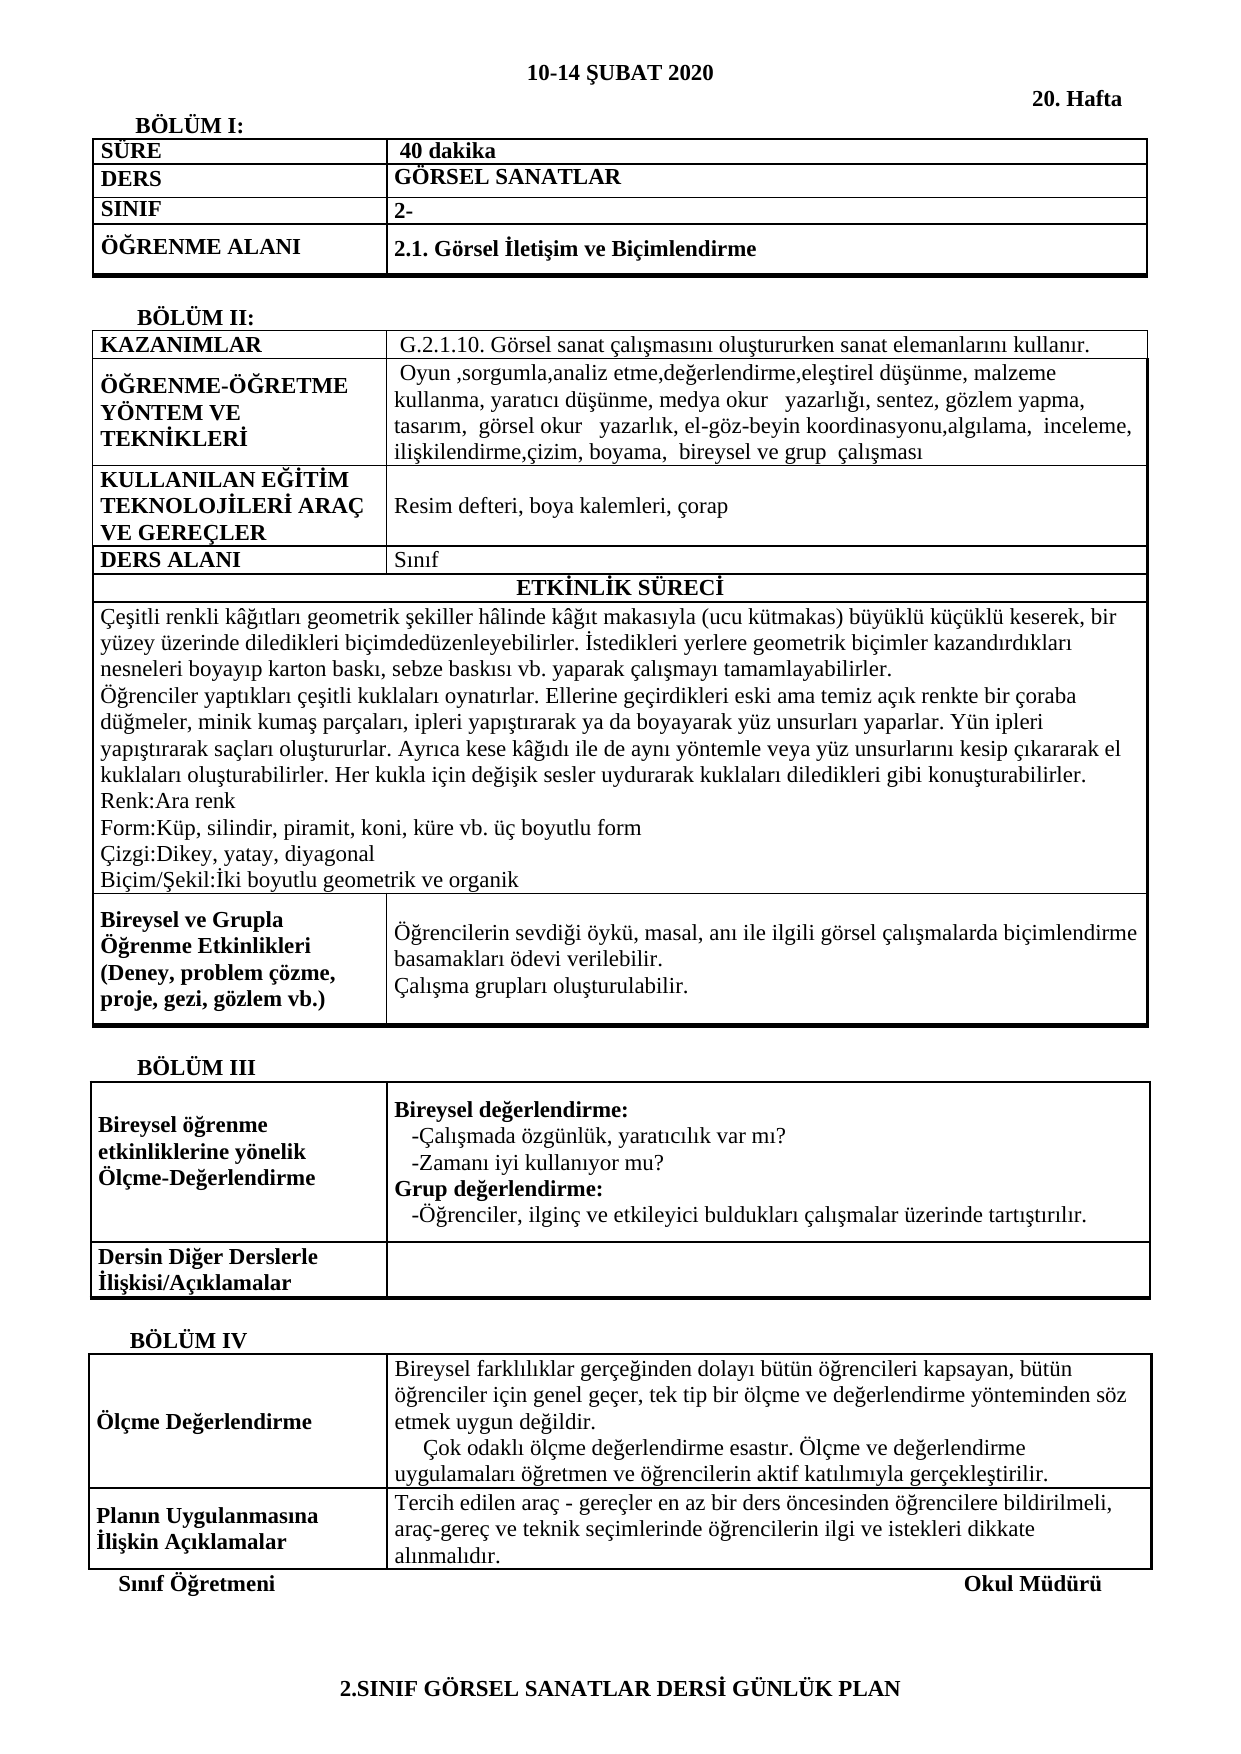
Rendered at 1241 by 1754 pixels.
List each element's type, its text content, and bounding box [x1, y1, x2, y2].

table_cell Bireysel ve Grupla Öğrenme Etkinlikleri (Deney, problem çözme, proje, gezi, gözlem vb.) [94, 894, 386, 1023]
subtitle BÖLÜM III [118, 1054, 1122, 1081]
text 2.SINIF GÖRSEL SANATLAR DERSİ GÜNLÜK PLAN [118, 1676, 1122, 1702]
table_header Bireysel öğrenme etkinliklerine yönelik Ölçme-Değerlendirme [92, 1083, 386, 1241]
table_cell Dersin Diğer Derslerle İlişkisi/Açıklamalar [92, 1243, 386, 1296]
table_cell SINIF [94, 198, 386, 223]
table_header Ölçme Değerlendirme [90, 1355, 386, 1487]
table_cell ETKİNLİK SÜRECİ [94, 575, 1146, 601]
table_header Bireysel değerlendirme: -Çalışmada özgünlük, yaratıcılık var mı? -Zamanı iyi kullanıyor mu? Grup değerlendirme: -Öğrenciler, ilginç ve etkileyici buldukları çalışmalar üzerinde tartıştırılır. [388, 1083, 1149, 1241]
table_header SÜRE [94, 140, 386, 163]
table_cell Öğrencilerin sevdiği öykü, masal, anı ile ilgili görsel çalışmalarda biçimlendirme basamakları ödevi verilebilir. Çalışma grupları oluşturulabilir. [387, 894, 1146, 1023]
subtitle BÖLÜM IV [118, 1327, 1122, 1353]
text BÖLÜM I: [118, 112, 1122, 138]
table_cell Oyun ,sorgumla,analiz etme,değerlendirme,eleştirel düşünme, malzeme kullanma, yaratıcı düşünme, medya okur yazarlığı, sentez, gözlem yapma, tasarım, görsel okur yazarlık, el-göz-beyin koordinasyonu,algılama, inceleme, ilişkilendirme,çizim, boyama, bireysel ve grup çalışması [387, 359, 1146, 465]
text Sınıf Öğretmeni Okul Müdürü [118, 1570, 1122, 1596]
table_cell Resim defteri, boya kalemleri, çorap [387, 466, 1146, 545]
table_cell DERS ALANI [94, 547, 386, 573]
table_cell Çeşitli renkli kâğıtları geometrik şekiller hâlinde kâğıt makasıyla (ucu kütmakas) büyüklü küçüklü keserek, bir yüzey üzerinde diledikleri biçimdedüzenleyebilirler. İstedikleri yerlere geometrik biçimler kazandırdıkları nesneleri boyayıp karton baskı, sebze baskısı vb. yaparak çalışmayı tamamlayabilirler. Öğrenciler yaptıkları çeşitli kuklaları oynatırlar. Ellerine geçirdikleri eski ama temiz açık renkte bir çoraba düğmeler, minik kumaş parçaları, ipleri yapıştırarak ya da boyayarak yüz unsurları yaparlar. Yün ipleri yapıştırarak saçları oluştururlar. Ayrıca kese kâğıdı ile de aynı yöntemle veya yüz unsurlarını kesip çıkararak el kuklaları oluşturabilirler. Her kukla için değişik sesler uydurarak kuklaları diledikleri gibi konuşturabilirler. Renk:Ara renk Form:Küp, silindir, piramit, koni, küre vb. üç boyutlu form Çizgi:Dikey, yatay, diyagonal Biçim/Şekil:İki boyutlu geometrik ve organik [94, 603, 1146, 893]
table_header 40 dakika [388, 140, 1146, 163]
table_header G.2.1.10. Görsel sanat çalışmasını oluştururken sanat elemanlarını kullanır. [387, 331, 1147, 358]
table_cell Planın Uygulanmasına İlişkin Açıklamalar [90, 1489, 386, 1568]
table_cell ÖĞRENME-ÖĞRETME YÖNTEM VE TEKNİKLERİ [93, 359, 386, 465]
text 20. Hafta [118, 85, 1122, 112]
table_header Bireysel farklılıklar gerçeğinden dolayı bütün öğrencileri kapsayan, bütün öğrenciler için genel geçer, tek tip bir ölçme ve değerlendirme yönteminden söz etmek uygun değildir. Çok odaklı ölçme değerlendirme esastır. Ölçme ve değerlendirme uygulamaları öğretmen ve öğrencilerin aktif katılımıyla gerçekleştirilir. [388, 1355, 1150, 1487]
table_cell GÖRSEL SANATLAR [388, 165, 1146, 197]
text 10-14 ŞUBAT 2020 [118, 59, 1122, 85]
table_cell DERS [94, 165, 386, 197]
table_cell 2.1. Görsel İletişim ve Biçimlendirme [388, 225, 1146, 273]
table_cell 2- [388, 198, 1146, 223]
table_cell Sınıf [387, 547, 1146, 573]
text BÖLÜM II: [118, 304, 1122, 330]
table_cell KULLANILAN EĞİTİM TEKNOLOJİLERİ ARAÇ VE GEREÇLER [93, 466, 386, 545]
table_header KAZANIMLAR [93, 331, 386, 358]
table_cell ÖĞRENME ALANI [94, 225, 386, 273]
table_cell [388, 1243, 1149, 1296]
table_cell Tercih edilen araç - gereçler en az bir ders öncesinden öğrencilere bildirilmeli, araç-gereç ve teknik seçimlerinde öğrencilerin ilgi ve istekleri dikkate alınmalıdır. [388, 1489, 1150, 1568]
